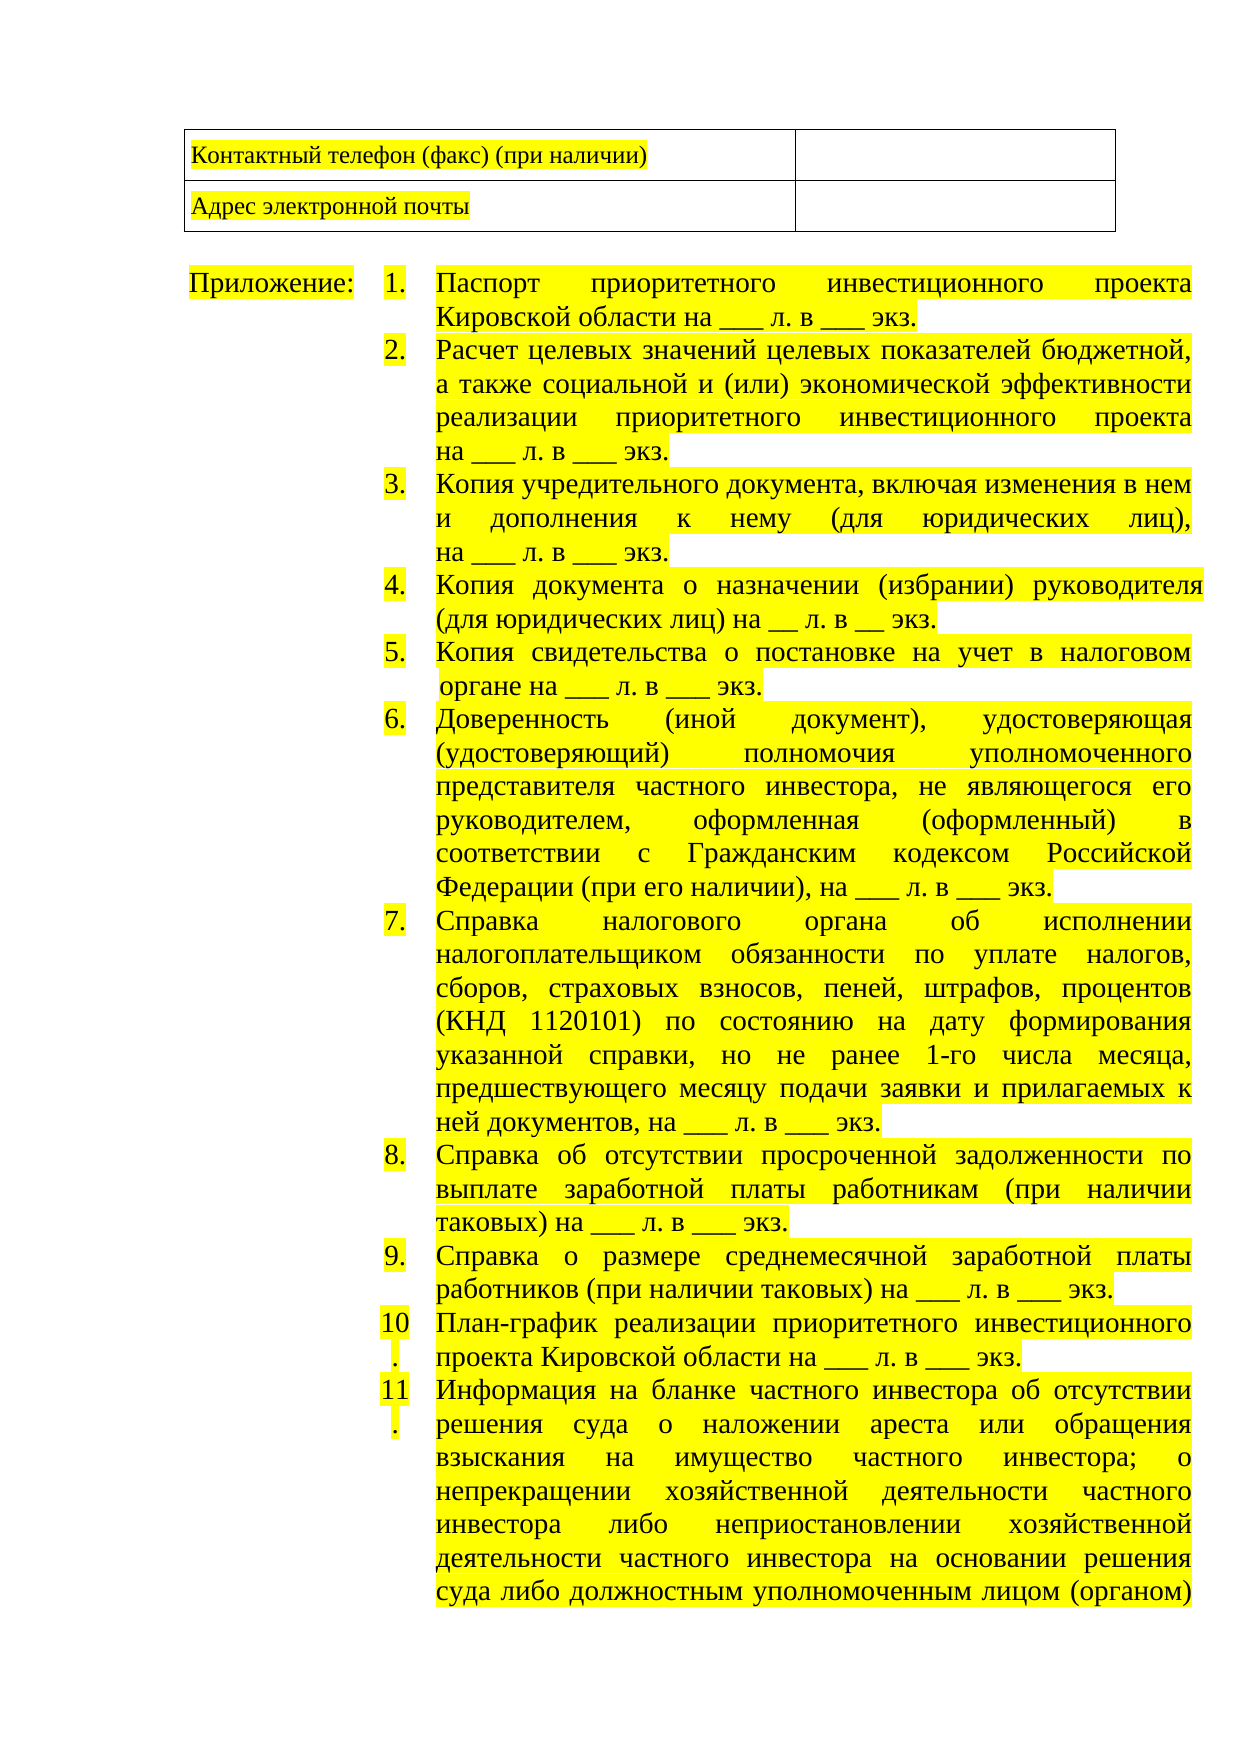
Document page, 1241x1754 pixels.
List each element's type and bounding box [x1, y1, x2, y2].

table_header [171, 118, 1116, 1618]
